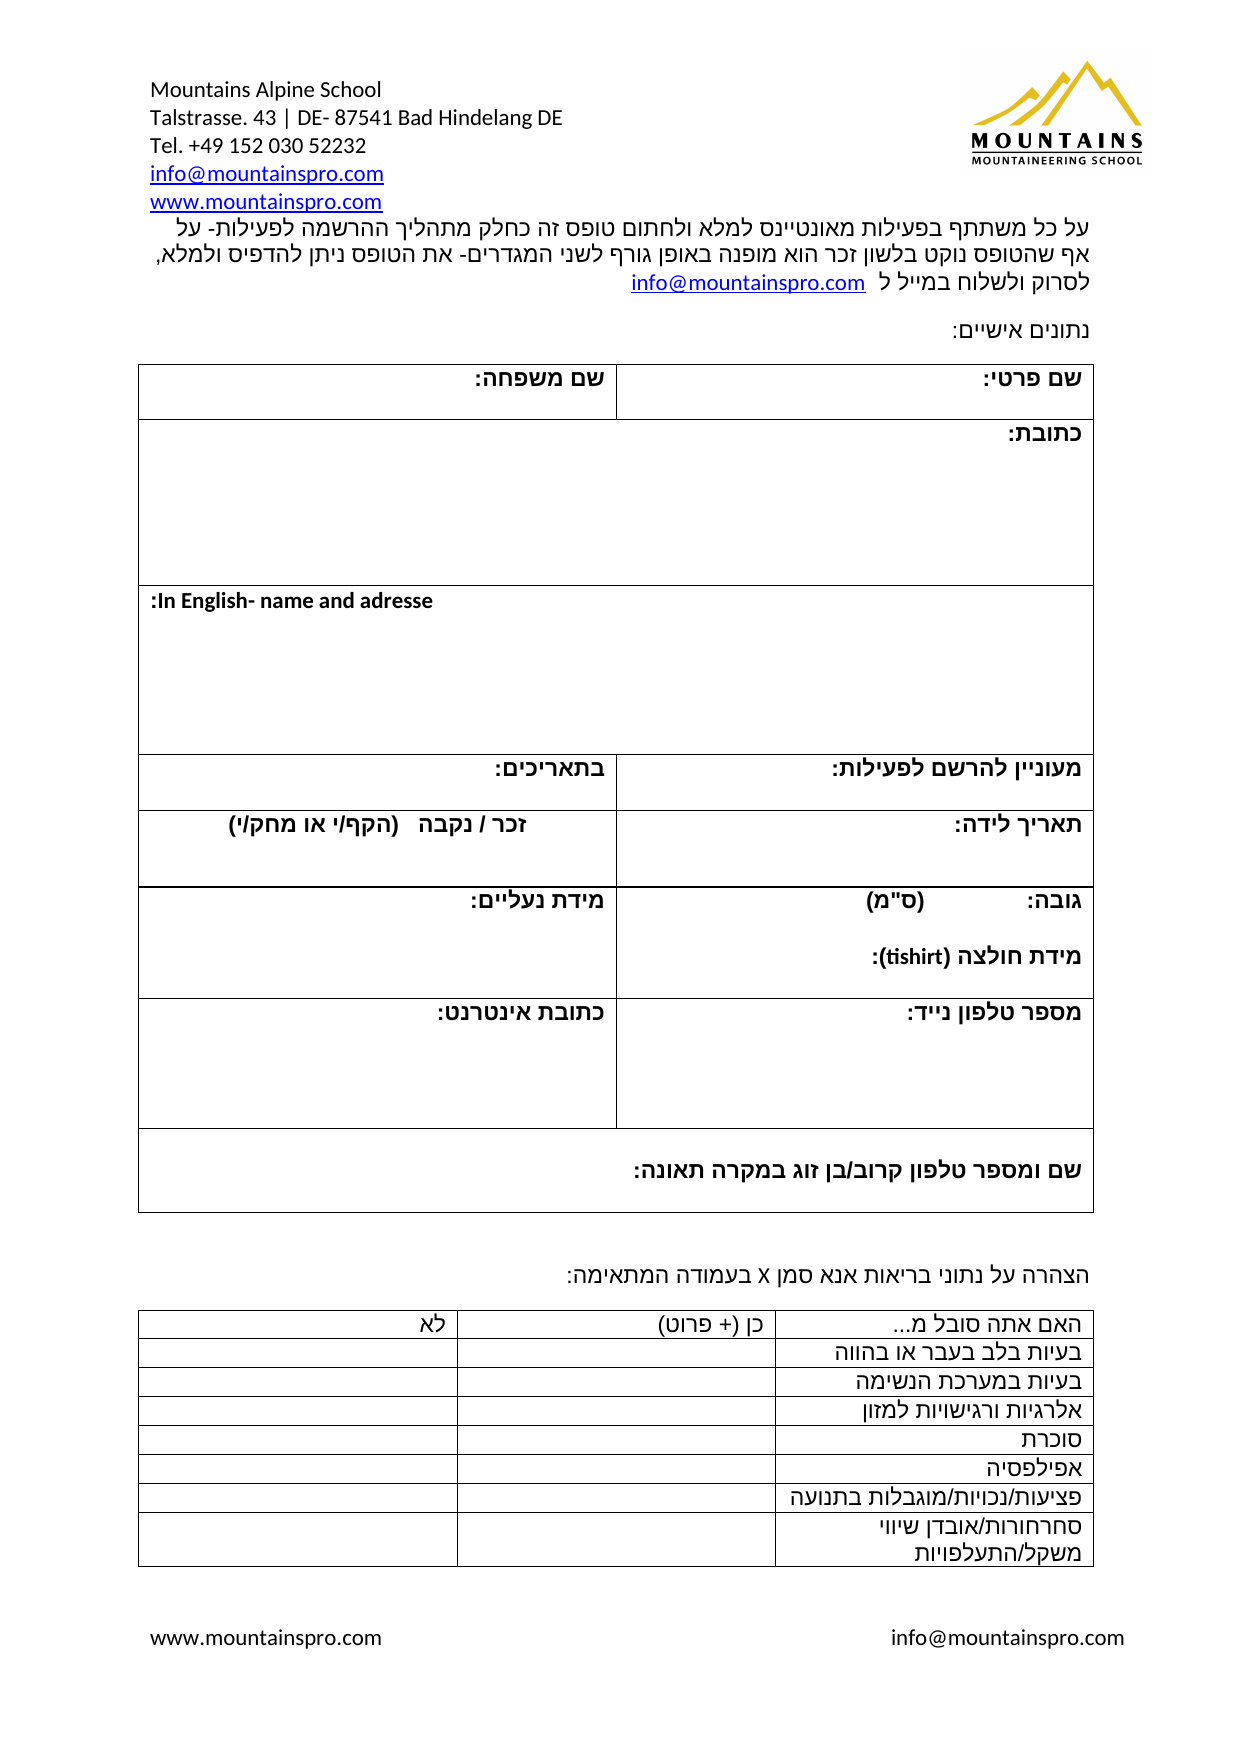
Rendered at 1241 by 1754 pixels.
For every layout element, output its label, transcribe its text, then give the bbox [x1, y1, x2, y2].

table_cell גובה: (ס"מ) מידת חולצה (tishirt): [617, 888, 1093, 998]
table_cell In English- name and adresse: [139, 586, 1093, 754]
table_header האם אתה סובל מ... [776, 1311, 1093, 1338]
text הצהרה על נתוני בריאות אנא סמן X בעמודה המתאימה: [150, 1261, 1090, 1289]
table_cell מידת נעליים: [139, 888, 616, 998]
table_cell בעיות במערכת הנשימה [776, 1368, 1093, 1396]
text על כל משתתף בפעילות מאונטיינס למלא ולחתום טופס זה כחלק מתהליך ההרשמה לפעילות- על אף שהטופס נוקט בלשון זכר הוא מופנה באופן גורף לשני המגדרים- את הטופס ניתן להדפיס ולמלא, לסרוק ולשלוח במייל ל info@mountainspro.com [150, 215, 1090, 296]
table_cell זכר / נקבה (הקף/י או מחק/י) [139, 811, 616, 886]
table_cell סחרחורות/אובדן שיווי משקל/התעלפויות [776, 1513, 1093, 1566]
table_cell מעוניין להרשם לפעילות: [617, 755, 1093, 810]
table_cell [139, 1426, 457, 1454]
table_cell [458, 1484, 775, 1512]
table_header כן (+ פרוט) [458, 1311, 775, 1338]
table_cell [458, 1368, 775, 1396]
picture [960, 47, 1153, 179]
table_cell [139, 1455, 457, 1483]
table_header שם פרטי: [617, 365, 1093, 419]
table_cell פציעות/נכויות/מוגבלות בתנועה [776, 1484, 1093, 1512]
table_cell אפילפסיה [776, 1455, 1093, 1483]
table_cell מספר טלפון נייד: [617, 999, 1093, 1128]
table_cell תאריך לידה: [617, 811, 1093, 886]
table_cell [139, 1368, 457, 1396]
text נתונים אישיים: [150, 317, 1090, 343]
table_cell [139, 1513, 457, 1566]
table_cell כתובת אינטרנט: [139, 999, 616, 1128]
table_cell [458, 1339, 775, 1367]
table_cell בתאריכים: [139, 755, 616, 810]
table_cell שם ומספר טלפון קרוב/בן זוג במקרה תאונה: [139, 1129, 1093, 1212]
table_header לא [139, 1311, 457, 1338]
table_cell אלרגיות ורגישויות למזון [776, 1397, 1093, 1425]
table_cell [458, 1397, 775, 1425]
table_cell כתובת: [139, 420, 1093, 585]
table_cell [139, 1397, 457, 1425]
table_cell [139, 1484, 457, 1512]
table_header שם משפחה: [139, 365, 616, 419]
table_cell [458, 1455, 775, 1483]
table_cell [139, 1339, 457, 1367]
table_cell בעיות בלב בעבר או בהווה [776, 1339, 1093, 1367]
table_cell סוכרת [776, 1426, 1093, 1454]
table_cell [458, 1426, 775, 1454]
table_cell [458, 1513, 775, 1566]
